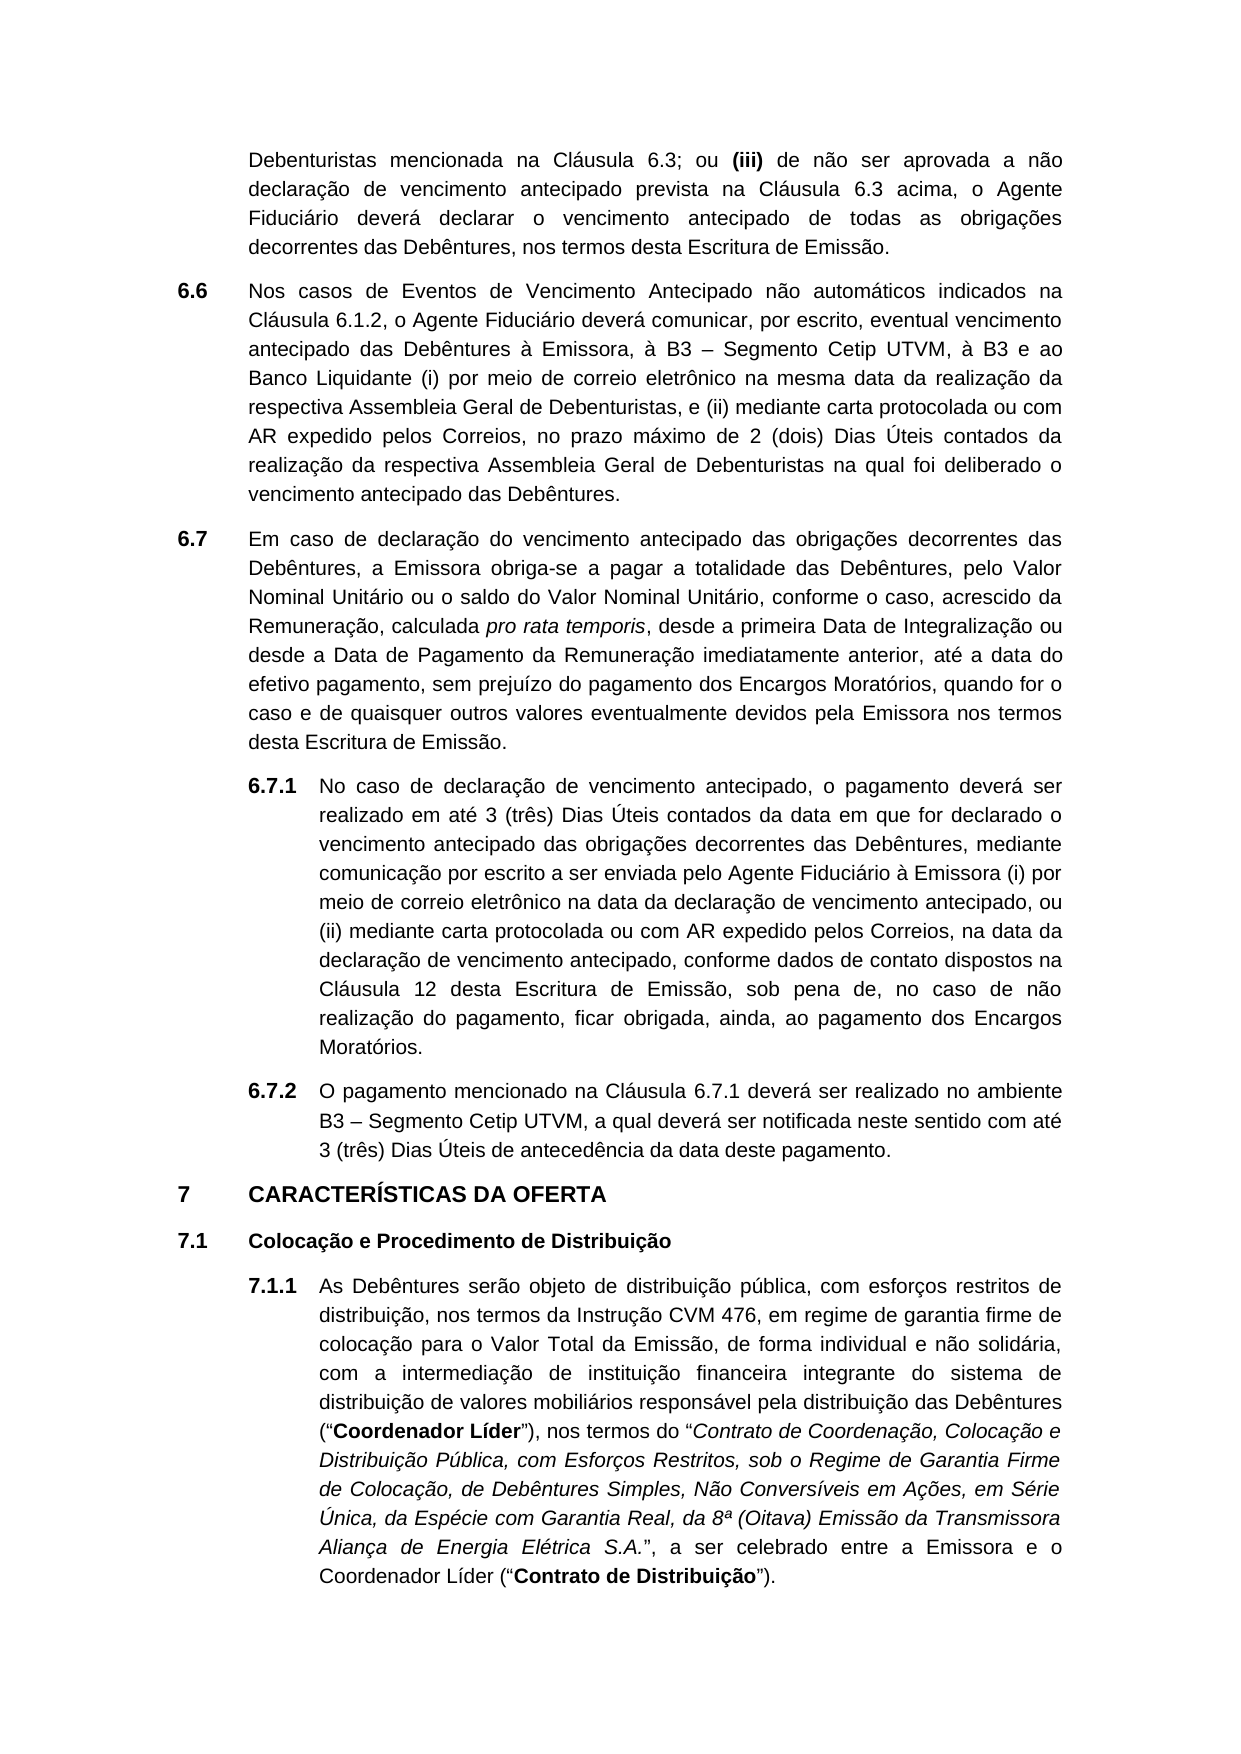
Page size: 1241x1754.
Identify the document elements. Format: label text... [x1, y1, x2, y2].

list CARACTERÍSTICAS DA OFERTA [177, 1181, 1063, 1207]
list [177, 148, 1063, 258]
list Nos casos de Eventos de Vencimento Antecipado não automáticos indicados na Cláusula 6.1.2, o Agente Fiduciário deverá comunicar, por escrito, eventual vencimento antecipado das Debêntures à Emissora, à B3 – Segmento Cetip UTVM, à B3 e ao Banco Liquidante (i) por meio de correio eletrônico na mesma data da realização da respectiva Assembleia Geral de Debenturistas, e (ii) mediante carta protocolada ou com AR expedido pelos Correios, no prazo máximo de 2 (dois) Dias Úteis contados da realização da respectiva Assembleia Geral de Debenturistas na qual foi deliberado o vencimento antecipado das Debêntures. [177, 278, 1063, 506]
list Colocação e Procedimento de Distribuição [177, 1228, 1063, 1253]
list Em caso de declaração do vencimento antecipado das obrigações decorrentes das Debêntures, a Emissora obriga-se a pagar a totalidade das Debêntures, pelo Valor Nominal Unitário ou o saldo do Valor Nominal Unitário, conforme o caso, acrescido da Remuneração, calculada pro rata temporis, desde a primeira Data de Integralização ou desde a Data de Pagamento da Remuneração imediatamente anterior, até a data do efetivo pagamento, sem prejuízo do pagamento dos Encargos Moratórios, quando for o caso e de quaisquer outros valores eventualmente devidos pela Emissora nos termos desta Escritura de Emissão. [177, 526, 1063, 753]
list O pagamento mencionado na Cláusula 6.7.1 deverá ser realizado no ambiente B3 – Segmento Cetip UTVM, a qual deverá ser notificada neste sentido com até 3 (três) Dias Úteis de antecedência da data deste pagamento. [248, 1078, 1063, 1162]
list As Debêntures serão objeto de distribuição pública, com esforços restritos de distribuição, nos termos da Instrução CVM 476, em regime de garantia firme de colocação para o Valor Total da Emissão, de forma individual e não solidária, com a intermediação de instituição financeira integrante do sistema de distribuição de valores mobiliários responsável pela distribuição das Debêntures (“Coordenador Líder”), nos termos do “Contrato de Coordenação, Colocação e Distribuição Pública, com Esforços Restritos, sob o Regime de Garantia Firme de Colocação, de Debêntures Simples, Não Conversíveis em Ações, em Série Única, da Espécie com Garantia Real, da 8ª (Oitava) Emissão da Transmissora Aliança de Energia Elétrica S.A.”, a ser celebrado entre a Emissora e o Coordenador Líder (“Contrato de Distribuição”). [248, 1273, 1063, 1587]
list No caso de declaração de vencimento antecipado, o pagamento deverá ser realizado em até 3 (três) Dias Úteis contados da data em que for declarado o vencimento antecipado das obrigações decorrentes das Debêntures, mediante comunicação por escrito a ser enviada pelo Agente Fiduciário à Emissora (i) por meio de correio eletrônico na data da declaração de vencimento antecipado, ou (ii) mediante carta protocolada ou com AR expedido pelos Correios, na data da declaração de vencimento antecipado, conforme dados de contato dispostos na Cláusula 12 desta Escritura de Emissão, sob pena de, no caso de não realização do pagamento, ficar obrigada, ainda, ao pagamento dos Encargos Moratórios. [248, 773, 1063, 1059]
